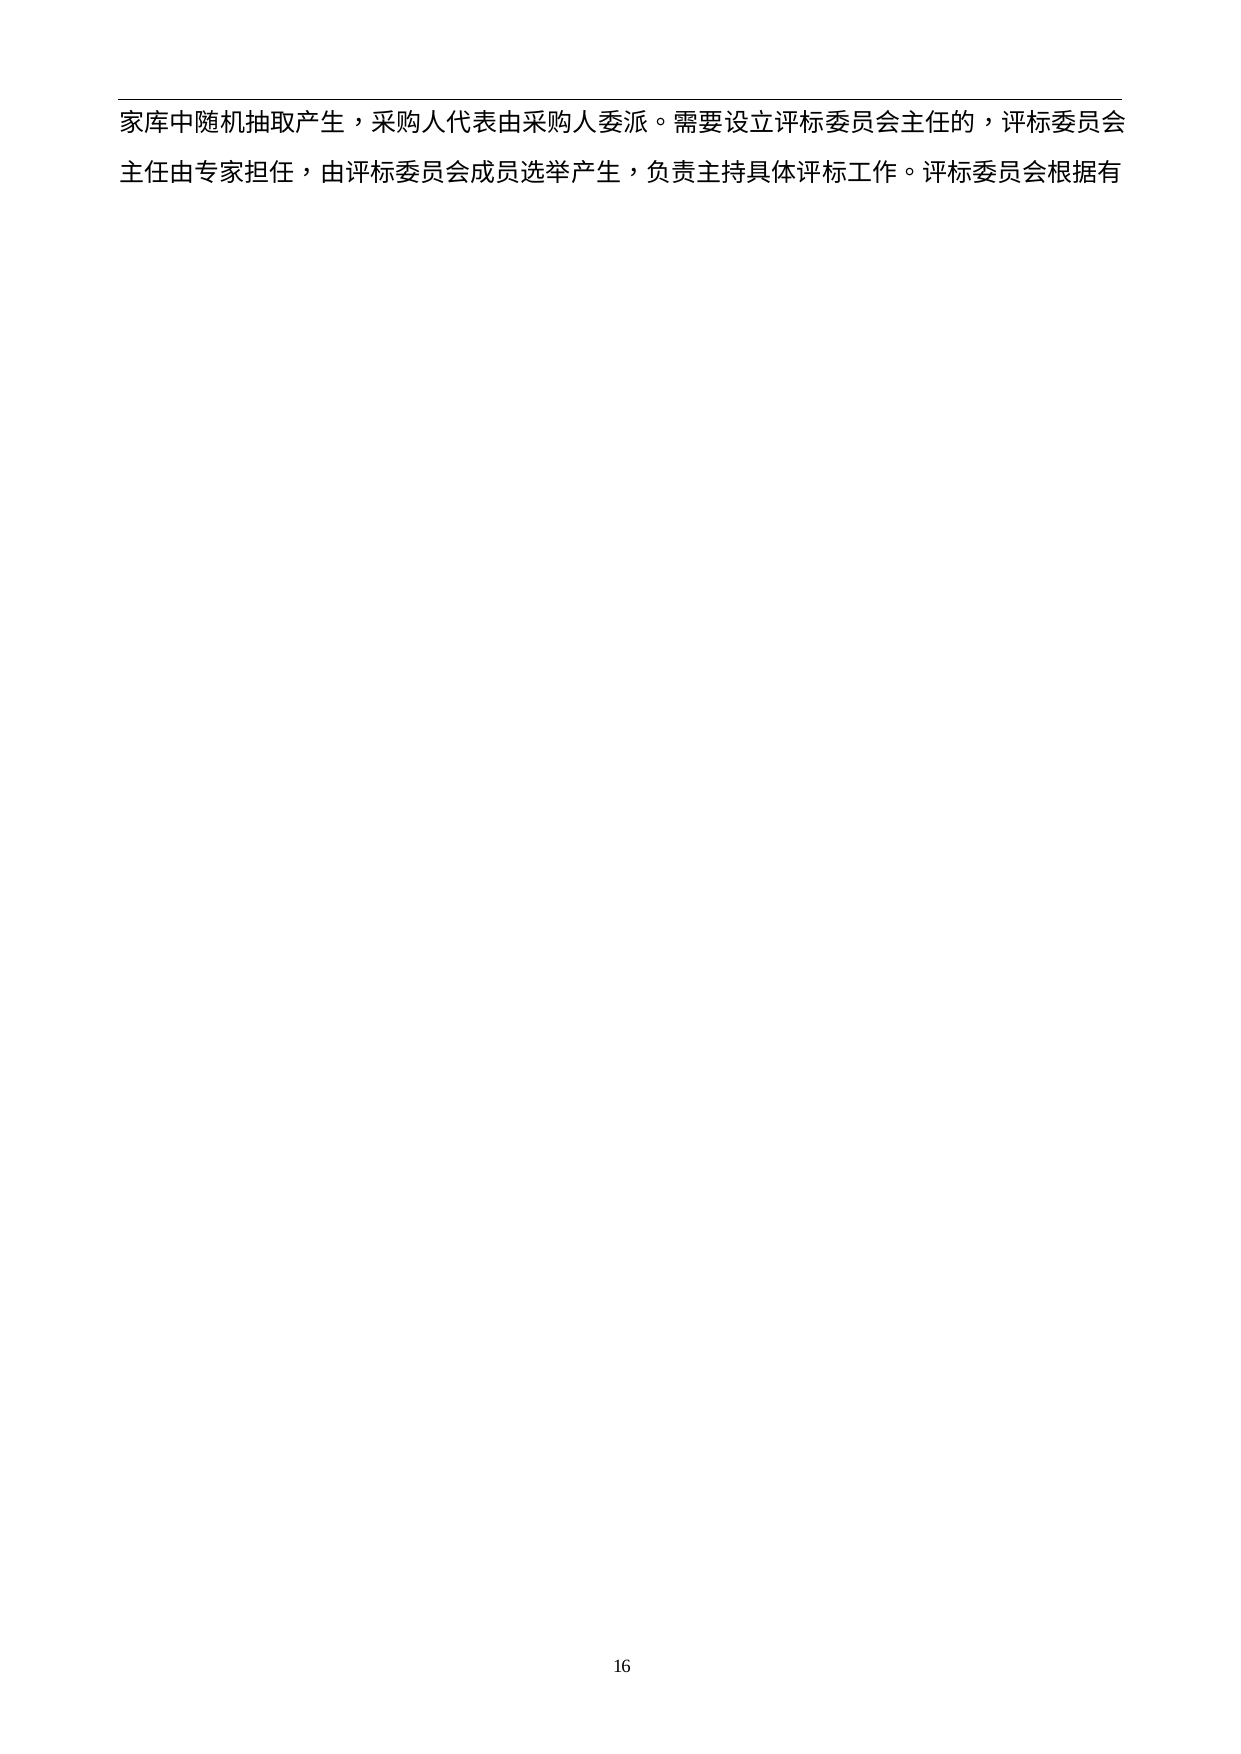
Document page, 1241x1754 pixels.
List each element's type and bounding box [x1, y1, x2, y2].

text [119, 104, 1126, 188]
